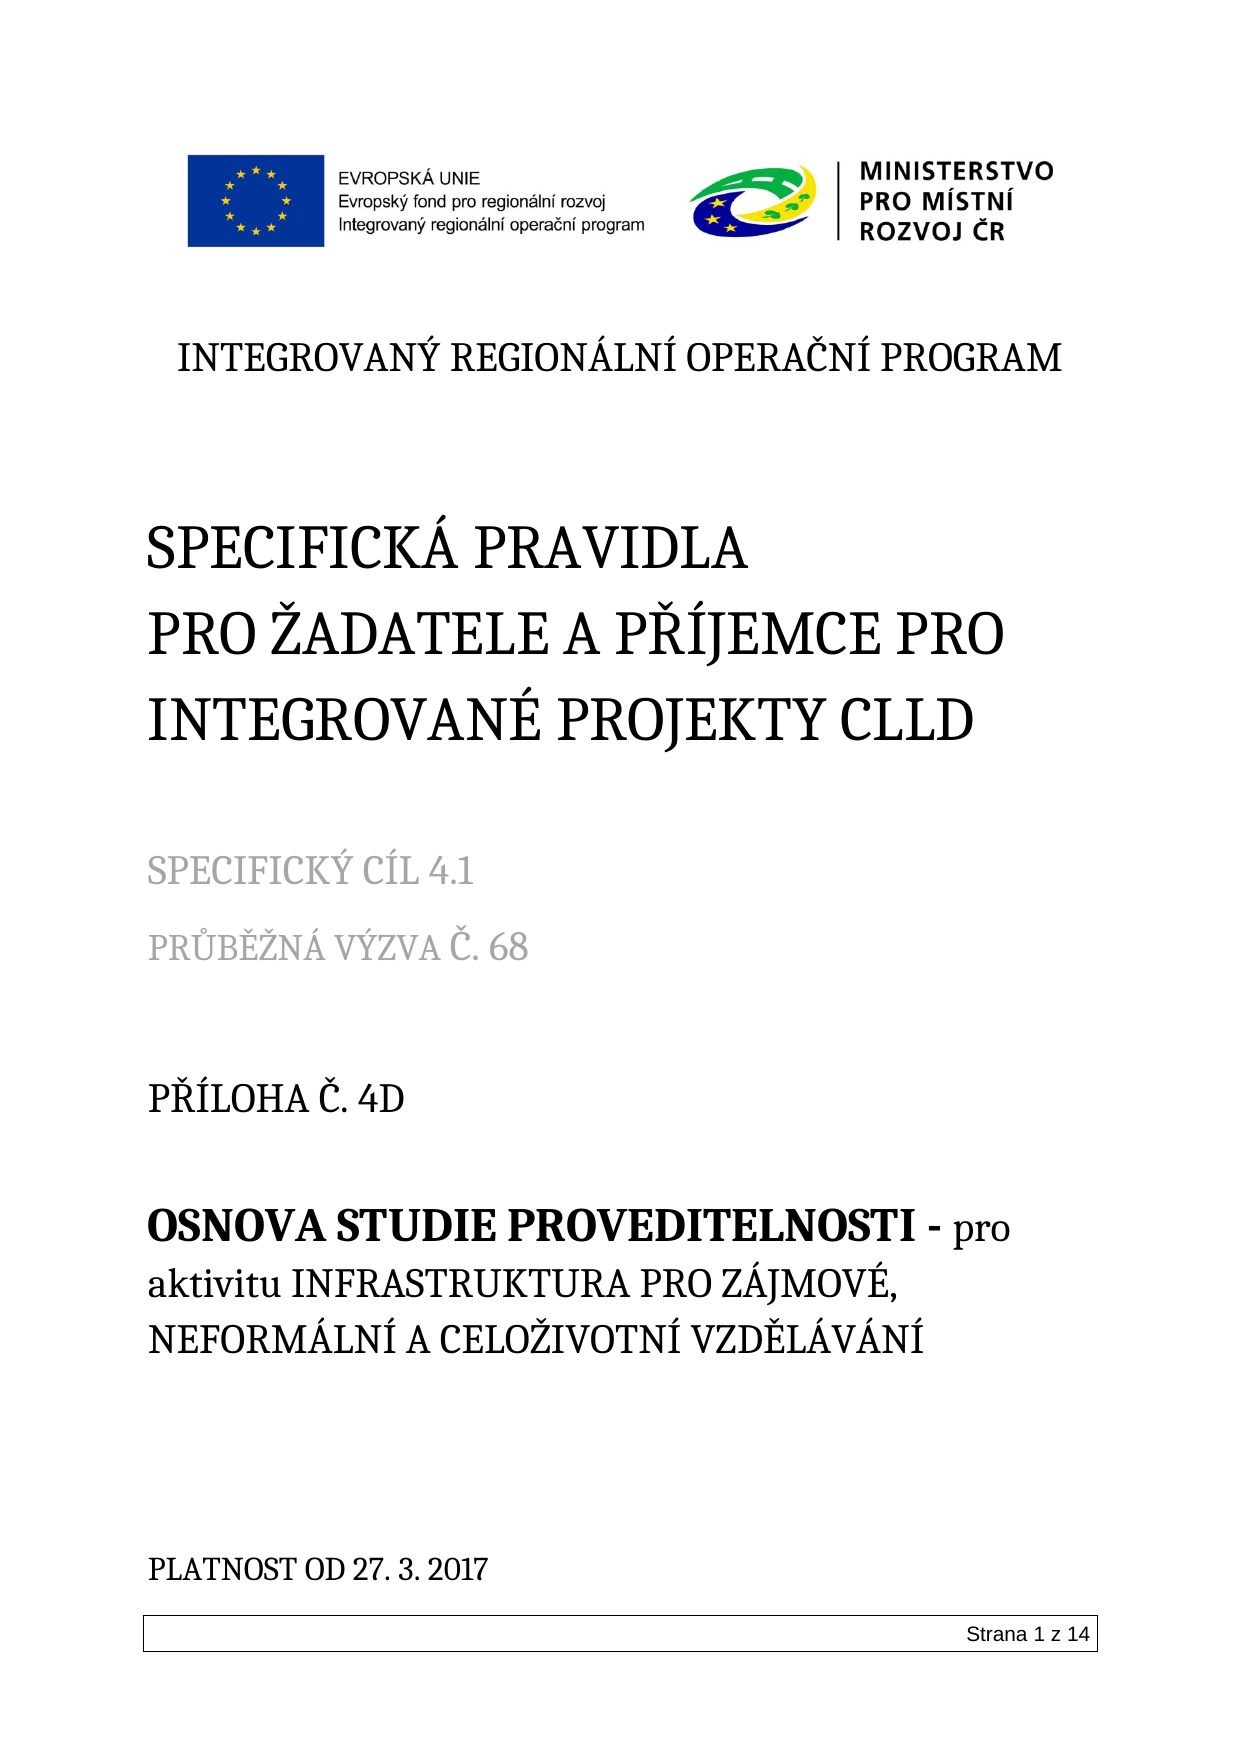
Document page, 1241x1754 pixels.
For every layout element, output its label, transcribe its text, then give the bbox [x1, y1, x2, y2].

text pLATNOST OD 27. 3. 2017 [148, 1551, 1093, 1589]
text Osnova studie proveditelnosti - pro aktivitu Infrastruktura pro zájmové, neformální a celoživotní vzdělávání [148, 1198, 1093, 1363]
text SPECIFICKÁ PRAVIDLA [148, 512, 1093, 584]
text PŘÍLOHA Č. 4D [148, 1074, 1093, 1122]
picture [157, 123, 1083, 277]
text INTEGROVANÝ REGIONÁLNÍ OPERAČNÍ PROGRAM [148, 333, 1093, 381]
text SPECIFICKÝ CÍL 4.1 [148, 847, 1093, 895]
text PRŮBĚŽNÁ výzva č. 68 [148, 923, 1093, 971]
text PRO ŽADATELE A PŘÍJEMCE PRO INTEGROVANÉ PROJEKTY CLLD [148, 598, 1093, 756]
